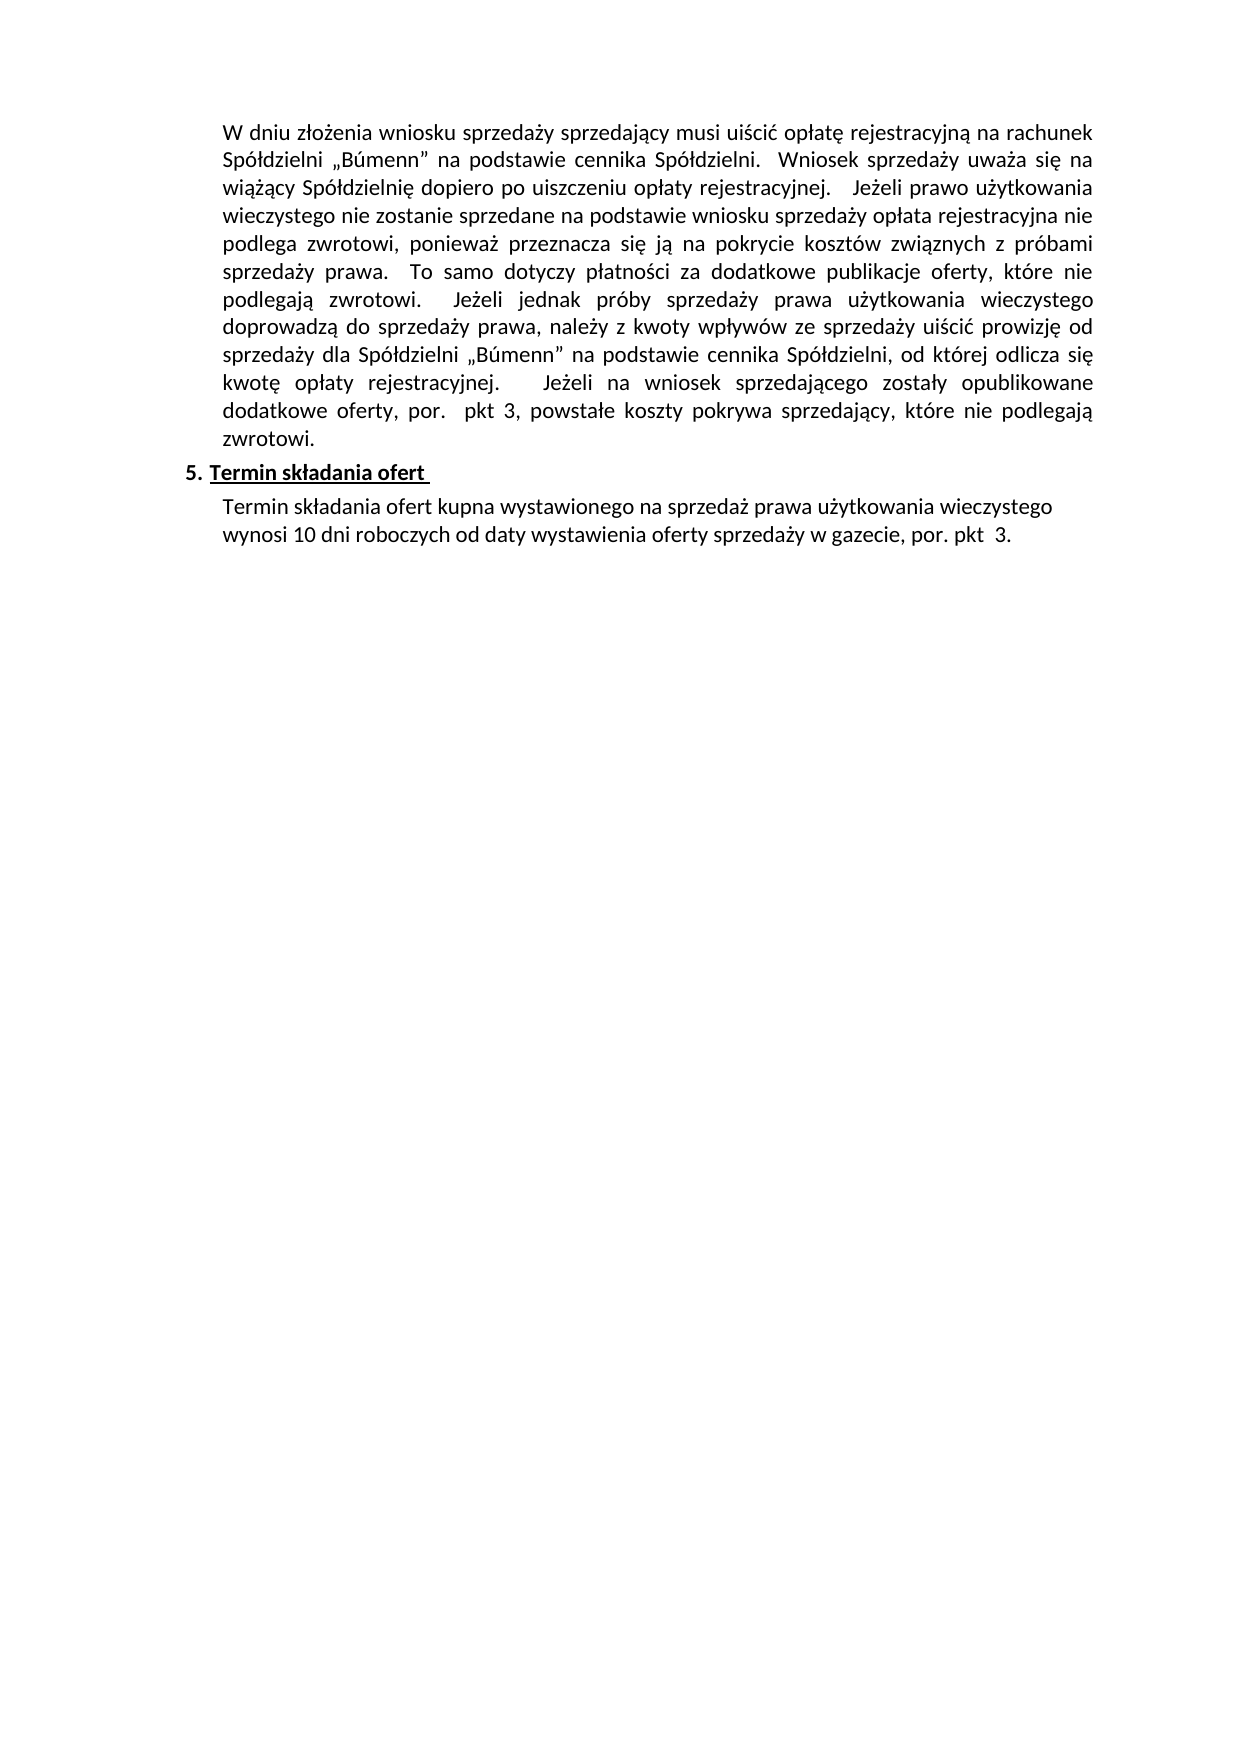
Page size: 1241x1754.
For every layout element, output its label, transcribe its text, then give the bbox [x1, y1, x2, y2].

text W dniu złożenia wniosku sprzedaży sprzedający musi uiścić opłatę rejestracyjną na rachunek Spółdzielni „Búmenn” na podstawie cennika Spółdzielni. Wniosek sprzedaży uważa się na wiążący Spółdzielnię dopiero po uiszczeniu opłaty rejestracyjnej. Jeżeli prawo użytkowania wieczystego nie zostanie sprzedane na podstawie wniosku sprzedaży opłata rejestracyjna nie podlega zwrotowi, ponieważ przeznacza się ją na pokrycie kosztów związnych z próbami sprzedaży prawa. To samo dotyczy płatności za dodatkowe publikacje oferty, które nie podlegają zwrotowi. Jeżeli jednak próby sprzedaży prawa użytkowania wieczystego doprowadzą do sprzedaży prawa, należy z kwoty wpływów ze sprzedaży uiścić prowizję od sprzedaży dla Spółdzielni „Búmenn” na podstawie cennika Spółdzielni, od której odlicza się kwotę opłaty rejestracyjnej. Jeżeli na wniosek sprzedającego zostały opublikowane dodatkowe oferty, por. pkt 3, powstałe koszty pokrywa sprzedający, które nie podlegają zwrotowi. [222, 118, 1095, 452]
text Termin składania ofert kupna wystawionego na sprzedaż prawa użytkowania wieczystego wynosi 10 dni roboczych od daty wystawienia oferty sprzedaży w gazecie, por. pkt 3. [222, 492, 1098, 548]
text 5. Termin składania ofert [185, 458, 1154, 486]
